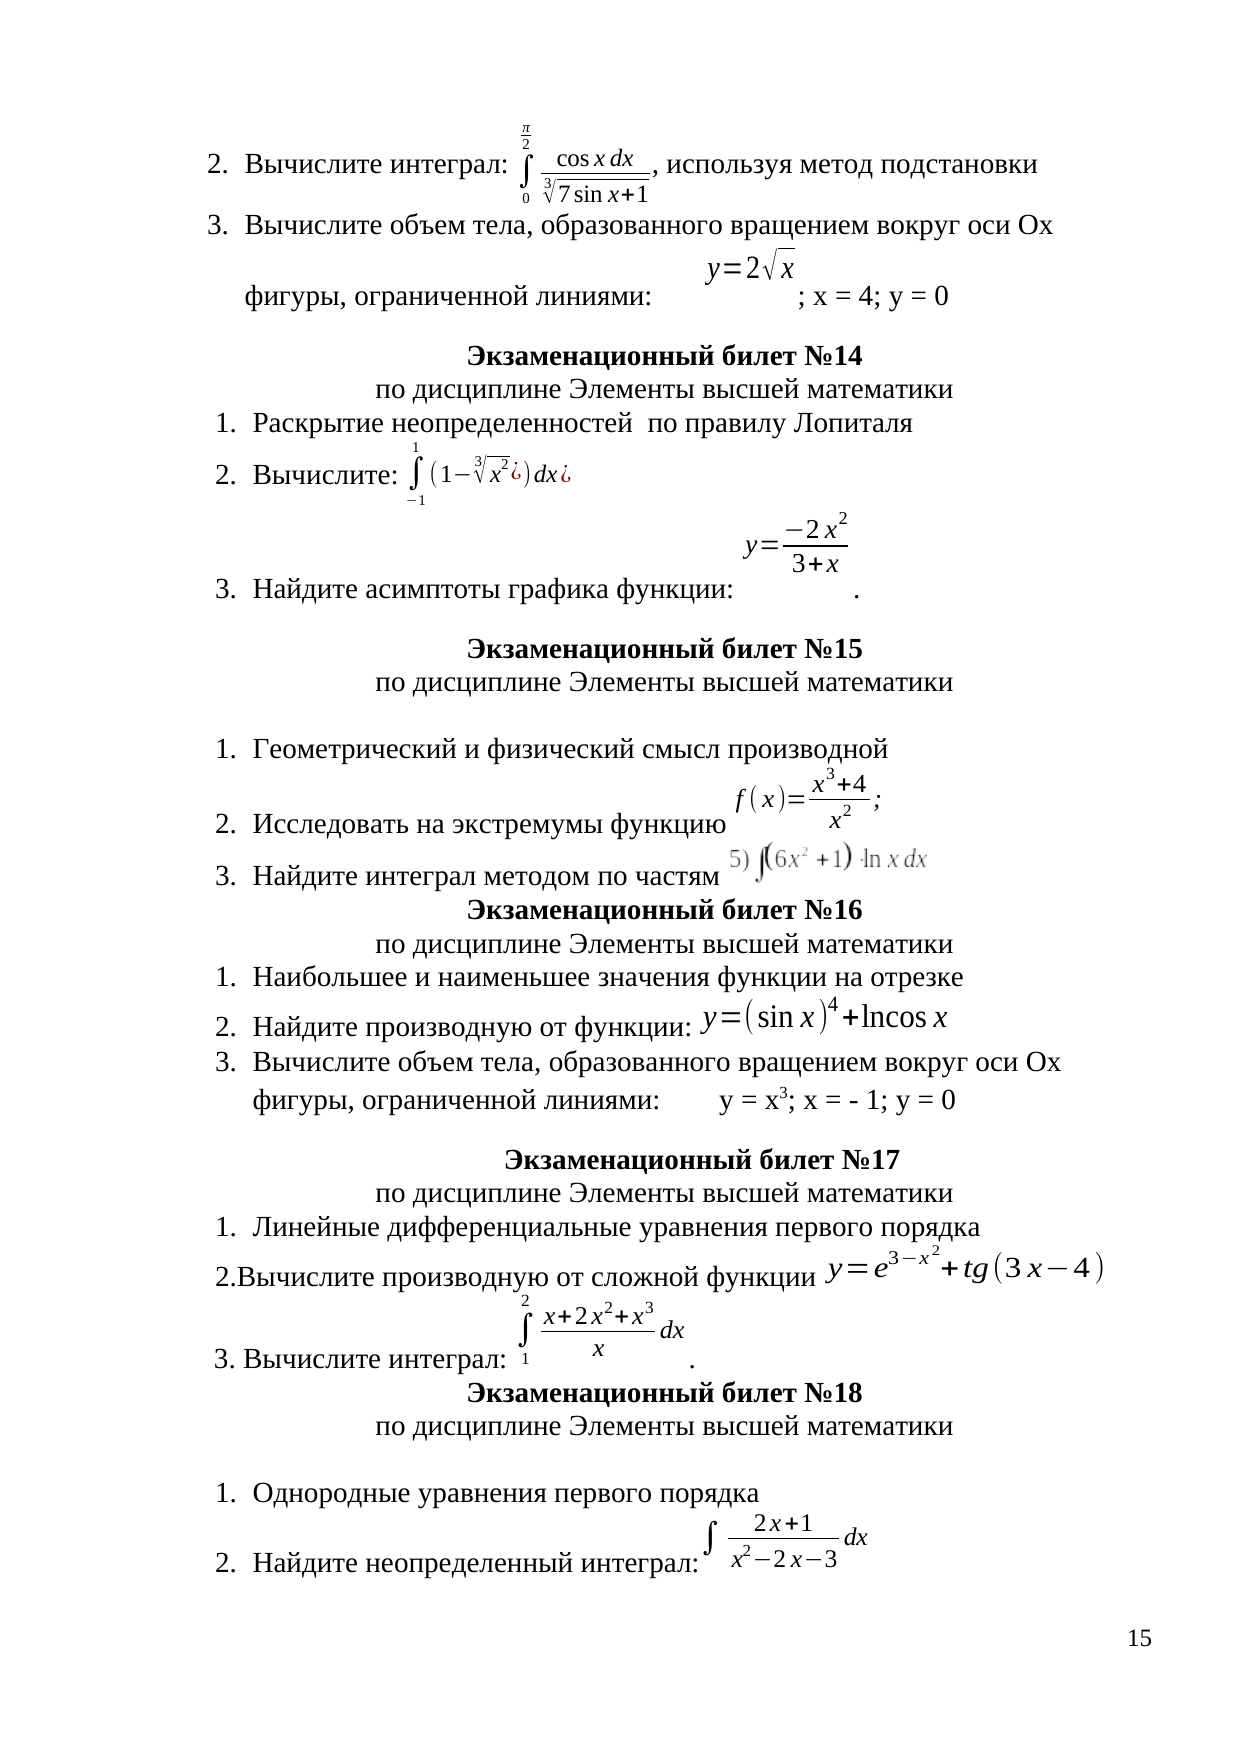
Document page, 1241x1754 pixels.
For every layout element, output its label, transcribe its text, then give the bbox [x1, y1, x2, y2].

list Исследовать на экстремумы функцию [215, 765, 1152, 840]
list Вычислите объем тела, образованного вращением вокруг оси Ох фигуры, ограниченной линиями: ; x = 4; y = 0 [207, 207, 1150, 312]
list Раскрытие неопределенностей по правилу Лопиталя [215, 405, 1152, 438]
list Вычислите: [215, 438, 1152, 509]
list Найдите производную от функции: [215, 993, 1152, 1044]
list Однородные уравнения первого порядка [215, 1476, 1152, 1509]
text по дисциплине Элементы высшей математики [177, 371, 1152, 405]
list Линейные дифференциальные уравнения первого порядка [215, 1209, 1152, 1242]
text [177, 1408, 1152, 1442]
list Найдите неопределенный интеграл: [215, 1509, 1152, 1579]
list Вычислите интеграл: , используя метод подстановки [207, 118, 1152, 207]
list Геометрический и физический смысл производной [215, 731, 1152, 765]
list Экзаменационный билет №17 [252, 1142, 1152, 1175]
list Наибольшее и наименьшее значения функции на отрезке [215, 959, 1152, 993]
text 3. Вычислите интеграл: . [177, 1292, 1152, 1375]
text Экзаменационный билет №16 [177, 892, 1152, 926]
list Найдите интеграл методом по частям [215, 840, 1152, 892]
text по дисциплине Элементы высшей математики [177, 1175, 1152, 1209]
text Экзаменационный билет №15 [177, 631, 1152, 664]
text по дисциплине Элементы высшей математики [177, 664, 1152, 698]
list Вычислите объем тела, образованного вращением вокруг оси Ох фигуры, ограниченной линиями: y = x3; x = - 1; y = 0 [215, 1044, 1150, 1116]
text Экзаменационный билет №14 [177, 338, 1152, 371]
text по дисциплине Элементы высшей математики [177, 926, 1152, 959]
list 2.Вычислите производную от сложной функции [215, 1242, 1152, 1292]
text Экзаменационный билет №18 [177, 1375, 1152, 1408]
list Найдите асимптоты графика функции: . [215, 509, 1152, 605]
